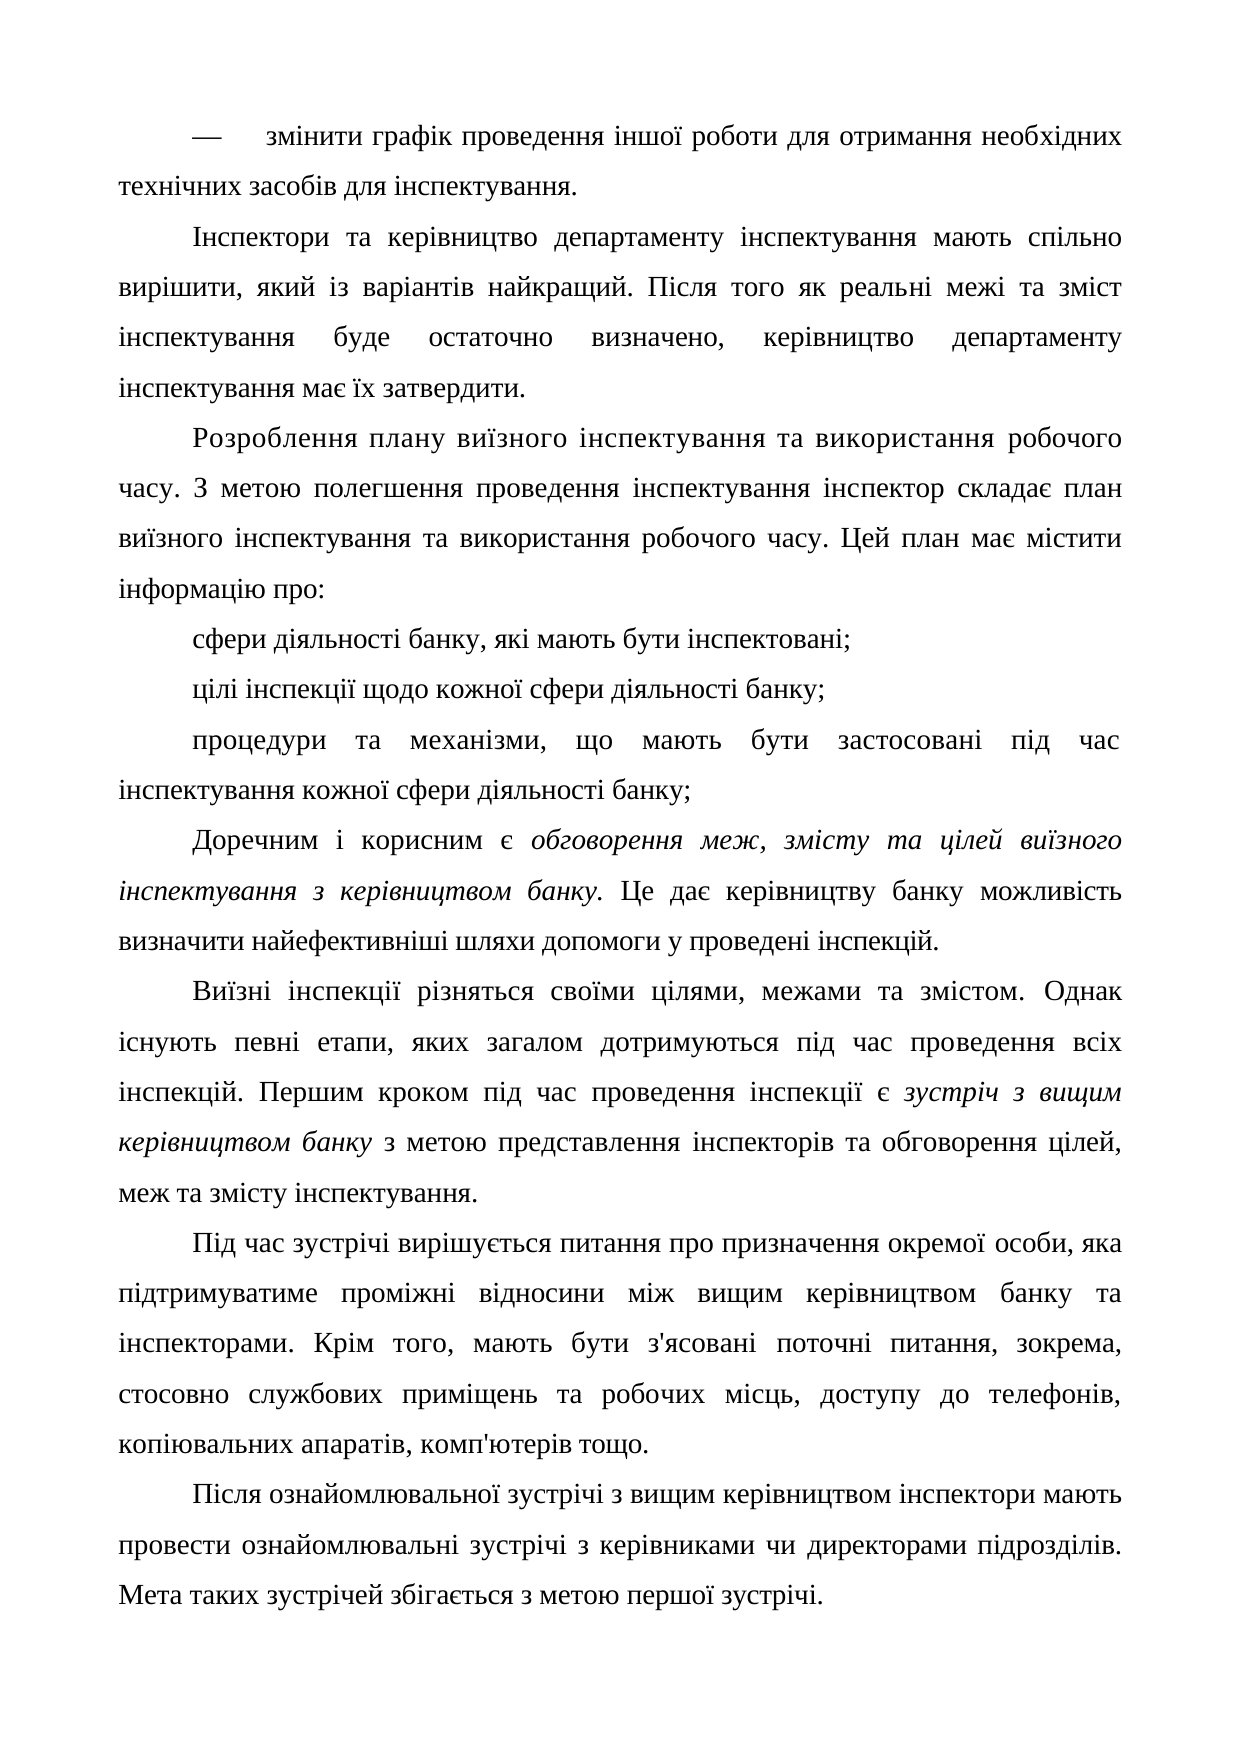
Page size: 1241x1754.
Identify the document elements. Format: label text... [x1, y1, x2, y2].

text Виїзні інспекції різняться своїми цілями, межами та змістом. Однак існують певні етапи, яких загалом дотримуються під час проведення всіх інспекцій. Першим кроком під час проведення інспекції є зустріч з вищим керівництвом банку з метою представлення інспекторів та обговорення цілей, меж та змісту інспектування. [118, 973, 1122, 1208]
text сфери діяльності банку, які мають бути інспектовані; [118, 621, 1122, 655]
text процедури та механізми, що мають бути застосовані під час інспектування кожної сфери діяльності банку; [118, 722, 1122, 806]
text — змінити графік проведення іншої роботи для отримання необхідних технічних засобів для інспектування. [118, 118, 1122, 202]
text Розроблення плану виїзного інспектування та використання робочого часу. З метою полегшення проведення інспектування інспектор складає план виїзного інспектування та використання робочого часу. Цей план має містити інформацію про: [118, 420, 1122, 604]
text Доречним і корисним є обговорення меж, змісту та цілей виїзного інспектування з керівництвом банку. Це дає керівництву банку можливість визначити найефективніші шляхи допомоги у проведені інспекцій. [118, 822, 1122, 957]
text Під час зустрічі вирішується питання про призначення окремої особи, яка підтримуватиме проміжні відносини між вищим керівництвом банку та інспекторами. Крім того, мають бути з'ясовані поточні питання, зокрема, стосовно службових приміщень та робочих місць, доступу до телефонів, копіювальних апаратів, комп'ютерів тощо. [118, 1225, 1122, 1460]
text Інспектори та керівництво департаменту інспектування мають спільно вирішити, який із варіантів найкращий. Після того як реальні межі та зміст інспектування буде остаточно визначено, керівництво департаменту інспектування має їх затвердити. [118, 219, 1122, 403]
text цілі інспекції щодо кожної сфери діяльності банку; [118, 672, 1122, 705]
text Після ознайомлювальної зустрічі з вищим керівництвом інспектори мають провести ознайомлювальні зустрічі з керівниками чи директорами підрозділів. Мета таких зустрічей збігається з метою першої зустрічі. [118, 1477, 1122, 1611]
